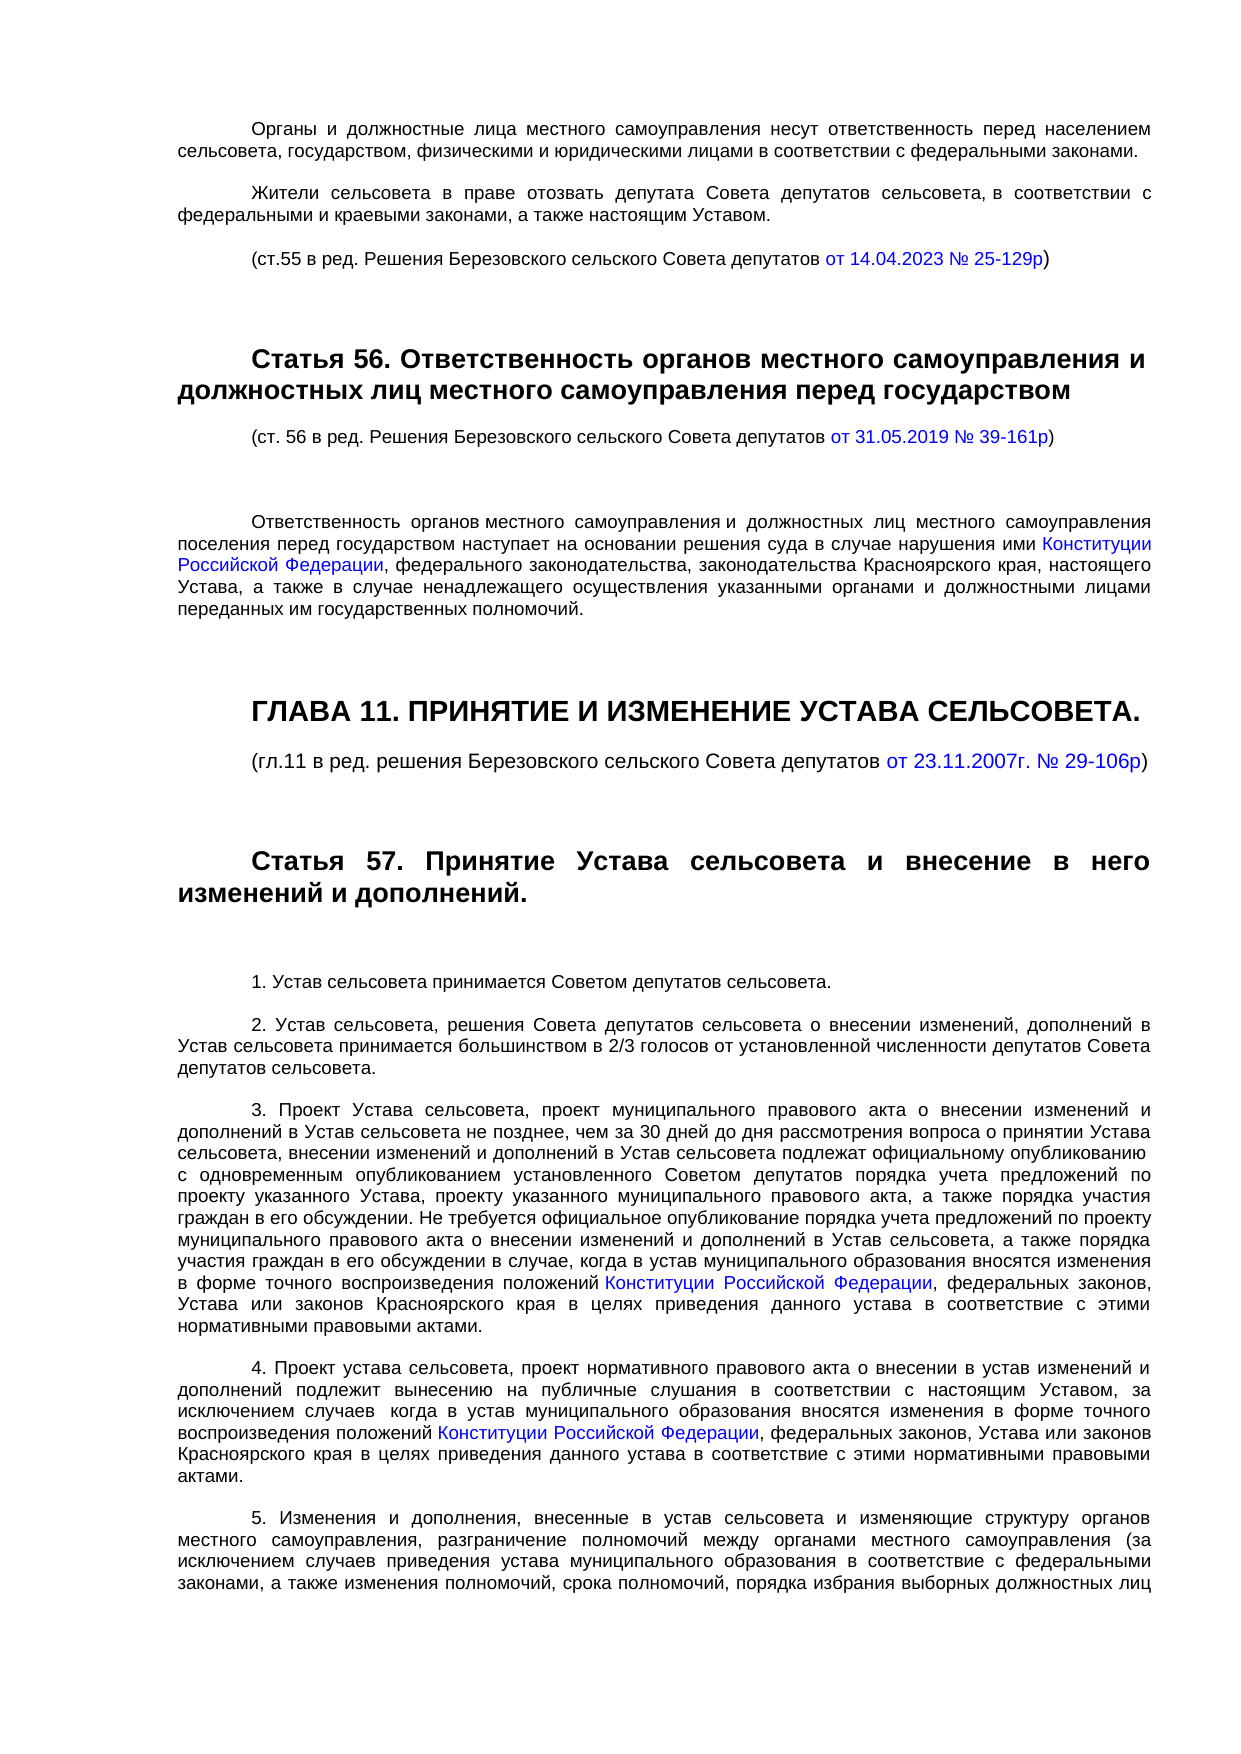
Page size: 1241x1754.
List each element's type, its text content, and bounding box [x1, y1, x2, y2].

text 4. Проект устава сельсовета, проект нормативного правового акта о внесении в устав изменений и дополнений подлежит вынесению на публичные слушания в соответствии с настоящим Уставом, за исключением случаев когда в устав муниципального образования вносятся изменения в форме точного воспроизведения положений Конституции Российской Федерации, федеральных законов, Устава или законов Красноярского края в целях приведения данного устава в соответствие с этими нормативными правовыми актами. [177, 1357, 1152, 1486]
text 2. Устав сельсовета, решения Совета депутатов сельсовета о внесении изменений, дополнений в Устав сельсовета принимается большинством в 2/3 голосов от установленной численности депутатов Совета депутатов сельсовета. [177, 1013, 1152, 1078]
text (гл.11 в ред. решения Березовского сельского Совета депутатов от 23.11.2007г. № 29-106р) [177, 748, 1152, 772]
text ГЛАВА 11. ПРИНЯТИЕ И ИЗМЕНЕНИЕ УСТАВА СЕЛЬСОВЕТА. [177, 694, 1152, 728]
text Статья 57. Принятие Устава сельсовета и внесение в него изменений и дополнений. [177, 845, 1152, 908]
text Жители сельсовета в праве отозвать депутата Совета депутатов сельсовета, в соответствии с федеральными и краевыми законами, а также настоящим Уставом. [177, 182, 1152, 225]
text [177, 1507, 1152, 1593]
text (ст.55 в ред. Решения Березовского сельского Совета депутатов от 14.04.2023 № 25-129р) [177, 246, 1152, 270]
text 1. Устав сельсовета принимается Советом депутатов сельсовета. [177, 971, 1152, 993]
text (ст. 56 в ред. Решения Березовского сельского Совета депутатов от 31.05.2019 № 39-161р) [177, 426, 1152, 448]
text 3. Проект Устава сельсовета, проект муниципального правового акта о внесении изменений и дополнений в Устав сельсовета не позднее, чем за 30 дней до дня рассмотрения вопроса о принятии Устава сельсовета, внесении изменений и дополнений в Устав сельсовета подлежат официальному опубликованию с одновременным опубликованием установленного Советом депутатов порядка учета предложений по проекту указанного Устава, проекту указанного муниципального правового акта, а также порядка участия граждан в его обсуждении. Не требуется официальное опубликование порядка учета предложений по проекту муниципального правового акта о внесении изменений и дополнений в Устав сельсовета, а также порядка участия граждан в его обсуждении в случае, когда в устав муниципального образования вносятся изменения в форме точного воспроизведения положений Конституции Российской Федерации, федеральных законов, Устава или законов Красноярского края в целях приведения данного устава в соответствие с этими нормативными правовыми актами. [177, 1099, 1152, 1336]
text Органы и должностные лица местного самоуправления несут ответственность перед населением сельсовета, государством, физическими и юридическими лицами в соответствии с федеральными законами. [177, 118, 1152, 161]
text Ответственность органов местного самоуправления и должностных лиц местного самоуправления поселения перед государством наступает на основании решения суда в случае нарушения ими Конституции Российской Федерации, федерального законодательства, законодательства Красноярского края, настоящего Устава, а также в случае ненадлежащего осуществления указанными органами и должностными лицами переданных им государственных полномочий. [177, 511, 1152, 619]
text Статья 56. Ответственность органов местного самоуправления и должностных лиц местного самоуправления перед государством [177, 343, 1146, 405]
